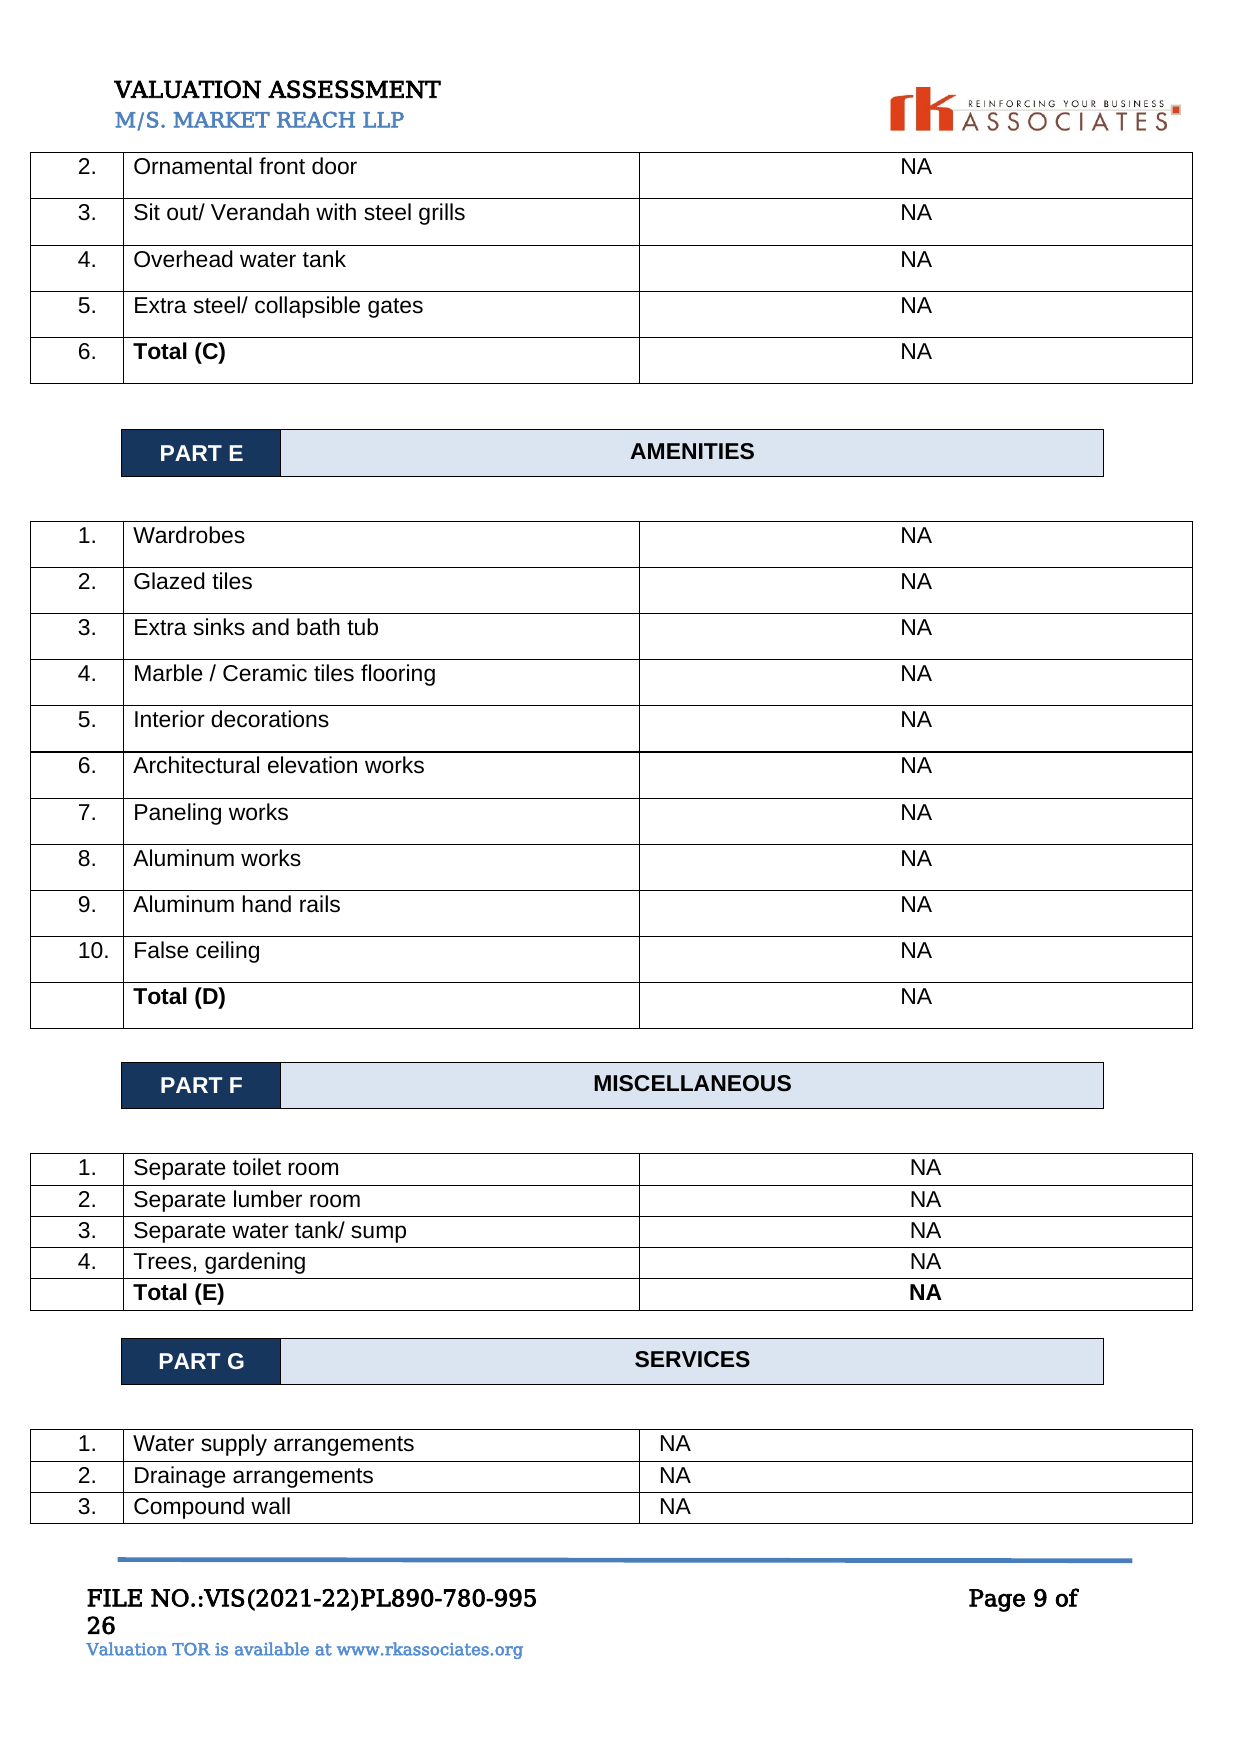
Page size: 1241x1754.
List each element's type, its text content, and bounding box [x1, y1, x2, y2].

table_cell Aluminum hand rails [124, 891, 639, 936]
table_header Water supply arrangements [124, 1430, 639, 1461]
table_cell [31, 753, 123, 798]
table_cell NA [640, 1186, 1192, 1216]
table_cell Separate lumber room [124, 1186, 639, 1216]
table_cell Overhead water tank [124, 246, 639, 291]
table_cell NA [640, 292, 1192, 337]
table_cell [31, 1248, 123, 1278]
table_cell Trees, gardening [124, 1248, 639, 1278]
table_cell Sit out/ Verandah with steel grills [124, 199, 639, 244]
table_cell NA [640, 1217, 1192, 1247]
table_cell Glazed tiles [124, 568, 639, 613]
table_header NA [640, 522, 1192, 567]
table_cell [31, 153, 123, 198]
table_cell NA [640, 937, 1192, 982]
table_cell NA [640, 614, 1192, 659]
table_cell NA [640, 153, 1192, 198]
table_header Separate toilet room [124, 1154, 639, 1184]
table_cell [31, 246, 123, 291]
table_cell Paneling works [124, 799, 639, 844]
table_cell Interior decorations [124, 706, 639, 751]
table_cell NA [640, 706, 1192, 751]
table_cell NA [640, 1248, 1192, 1278]
table_cell NA [640, 199, 1192, 244]
table_cell NA [640, 983, 1192, 1028]
table_cell Aluminum works [124, 845, 639, 890]
table_cell [31, 1493, 123, 1523]
table_cell NA [640, 1493, 1192, 1523]
table_cell [31, 983, 123, 1028]
table_cell [31, 1186, 123, 1216]
table_cell [31, 614, 123, 659]
table_cell Marble / Ceramic tiles flooring [124, 660, 639, 705]
table_cell Separate water tank/ sump [124, 1217, 639, 1247]
table_cell Architectural elevation works [124, 753, 639, 798]
table_cell [31, 1279, 123, 1309]
table_cell [31, 706, 123, 751]
table_cell NA [640, 660, 1192, 705]
table_header AMENITIES [281, 430, 1103, 476]
table_cell NA [640, 753, 1192, 798]
table_cell Compound wall [124, 1493, 639, 1523]
table_cell Total (C) [124, 338, 639, 383]
table_cell Drainage arrangements [124, 1462, 639, 1492]
table_cell NA [640, 1279, 1192, 1309]
table_header NA [640, 1430, 1192, 1461]
table_cell NA [640, 799, 1192, 844]
table_cell [31, 1462, 123, 1492]
table_cell NA [640, 568, 1192, 613]
table_cell Total (D) [124, 983, 639, 1028]
table_header MISCELLANEOUS [281, 1063, 1103, 1108]
table_header PART E [122, 430, 280, 476]
table_header Wardrobes [124, 522, 639, 567]
table_cell [31, 338, 123, 383]
table_cell Ornamental front door [124, 153, 639, 198]
table_cell NA [640, 246, 1192, 291]
table_cell NA [640, 338, 1192, 383]
table_cell Extra steel/ collapsible gates [124, 292, 639, 337]
table_cell [31, 891, 123, 936]
picture [890, 87, 1181, 131]
table_header NA [640, 1154, 1192, 1184]
table_cell [31, 845, 123, 890]
table_cell False ceiling [124, 937, 639, 982]
table_cell Total (E) [124, 1279, 639, 1309]
table_header [31, 1430, 123, 1461]
table_header [31, 522, 123, 567]
table_header SERVICES [281, 1339, 1103, 1384]
table_cell [31, 660, 123, 705]
table_cell [31, 799, 123, 844]
table_cell [31, 937, 123, 982]
table_cell NA [640, 891, 1192, 936]
table_cell [31, 199, 123, 244]
table_cell [31, 568, 123, 613]
table_header PART G [122, 1339, 280, 1384]
table_cell NA [640, 1462, 1192, 1492]
table_cell [31, 1217, 123, 1247]
table_cell NA [640, 845, 1192, 890]
table_cell [31, 292, 123, 337]
table_header [31, 1154, 123, 1184]
table_header PART F [122, 1063, 280, 1108]
table_cell Extra sinks and bath tub [124, 614, 639, 659]
